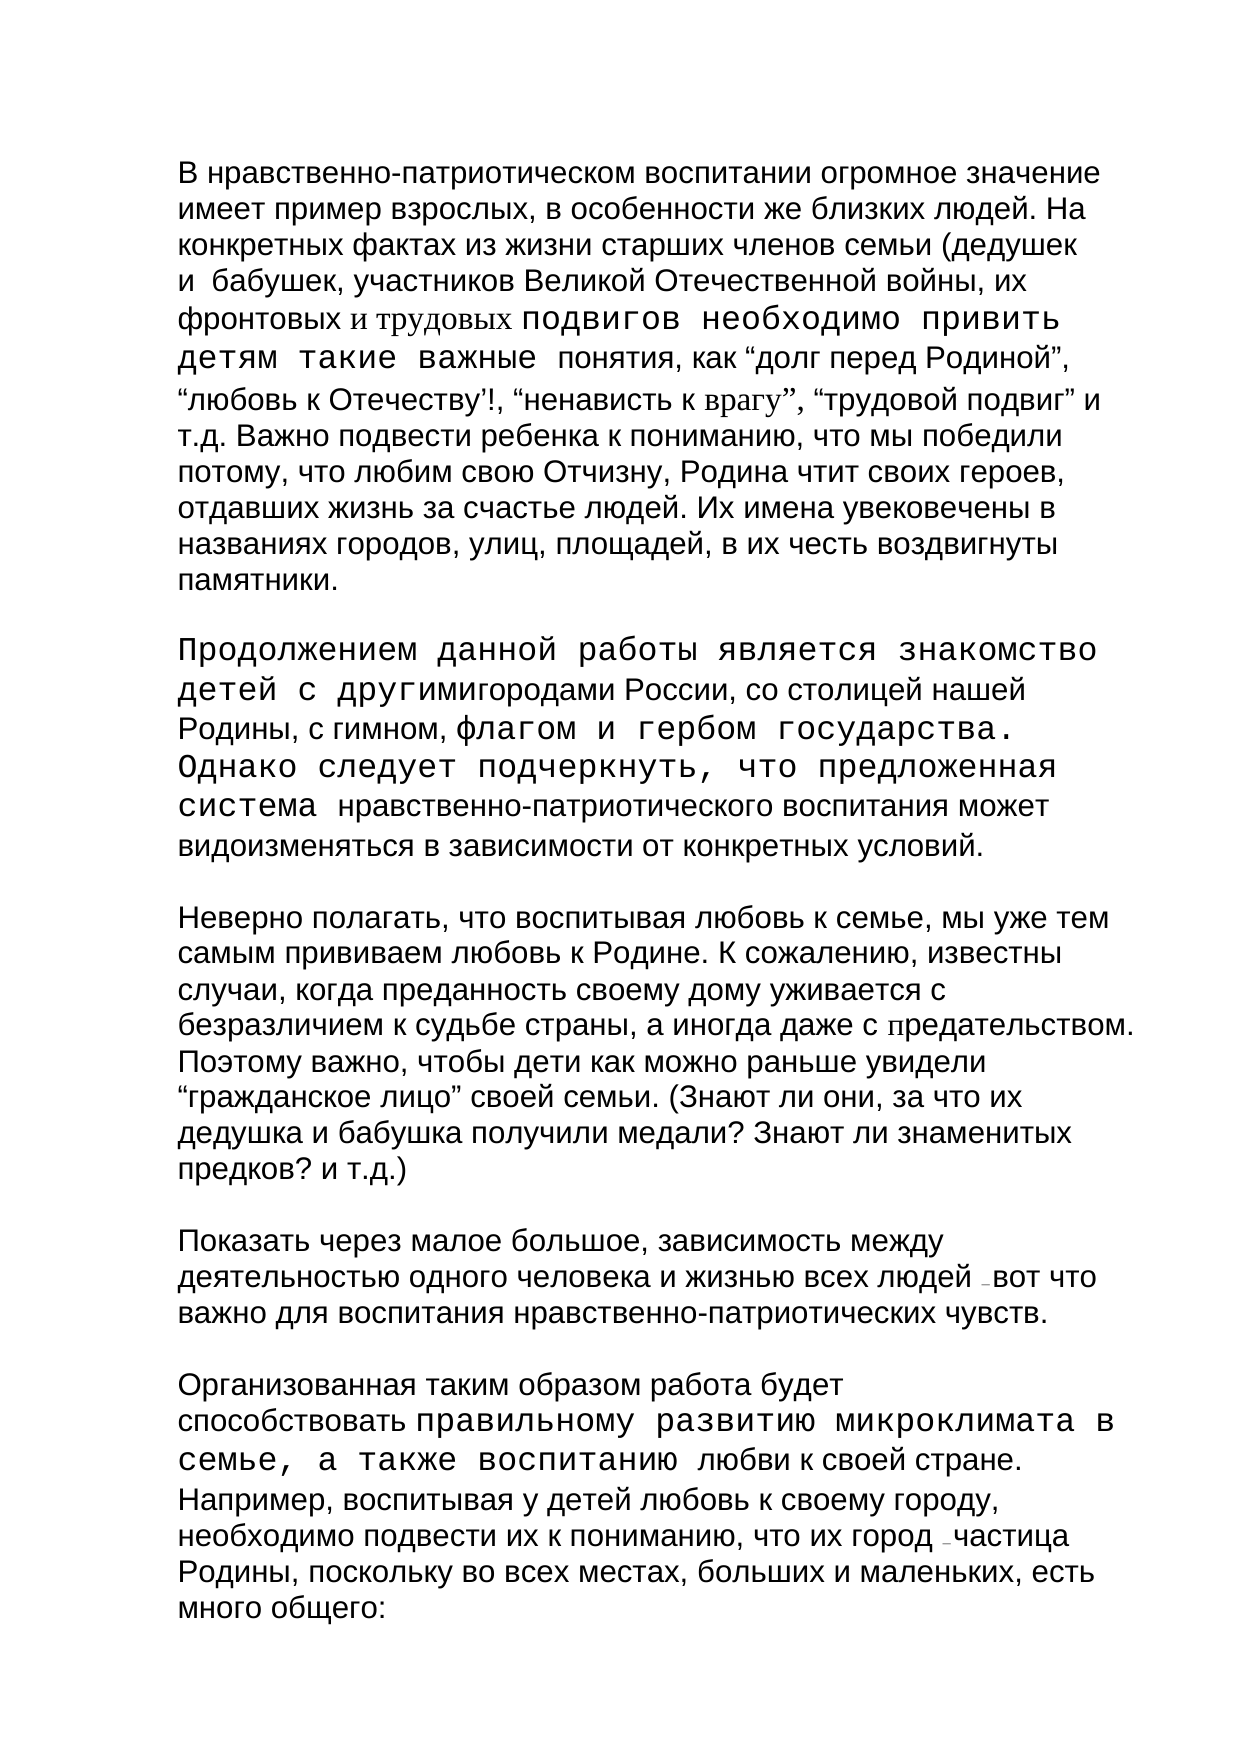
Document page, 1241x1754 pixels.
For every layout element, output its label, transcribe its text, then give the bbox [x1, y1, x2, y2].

text Организованная таким образом работа будет способствовать правильному развитию микроклимата в семье, а также воспитанию любви к своей стране. Например, воспитывая у детей любовь к своему городу, необходимо подвести их к пониманию, что их город — частица [177, 1330, 1152, 1553]
text Продолжением данной работы является знакомство детей с другимигородами России, со столицей нашей Родины, с гимном, флагом и гербом государства. Однако следует подчеркнуть, что предложенная система нравственно-патриотического воспитания может видоизменяться в зависимости от конкретных условий. [177, 597, 1152, 863]
text В нравственно-патриотическом воспитании огромное значение имеет пример взрослых, в особенности же близких людей. На конкретных фактах из жизни старших членов семьи (дедушек и бабушек, участников Великой Отечественной войны, их фронтовых и трудовых подвигов необходимо привить детям такие важные понятия, как “долг перед Родиной”, “любовь к Отечеству’!, “ненависть к врагу”, “трудовой подвиг” и т.д. Важно подвести ребенка к пониманию, что мы победили потому, что любим свою Отчизну, Родина чтит своих героев, отдавших жизнь за счастье людей. Их имена увековечены в названиях городов, улиц, площадей, в их честь воздвигнуты памятники. [177, 118, 1152, 597]
text Показать через малое большое, зависимость между деятельностью одного человека и жизнью всех людей — вот что важно для воспитания нравственно-патриотических чувств. [177, 1186, 1152, 1330]
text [177, 1553, 1152, 1625]
text Неверно полагать, что воспитывая любовь к семье, мы уже тем самым прививаем любовь к Родине. К сожалению, известны случаи, когда преданность своему дому уживается с безразличием к судьбе страны, а иногда даже с предательством. Поэтому важно, чтобы дети как можно раньше увидели “гражданское лицо” своей семьи. (Знают ли они, за что их дедушка и бабушка получили медали? Знают ли знаменитых предков? и т.д.) [177, 863, 1152, 1186]
